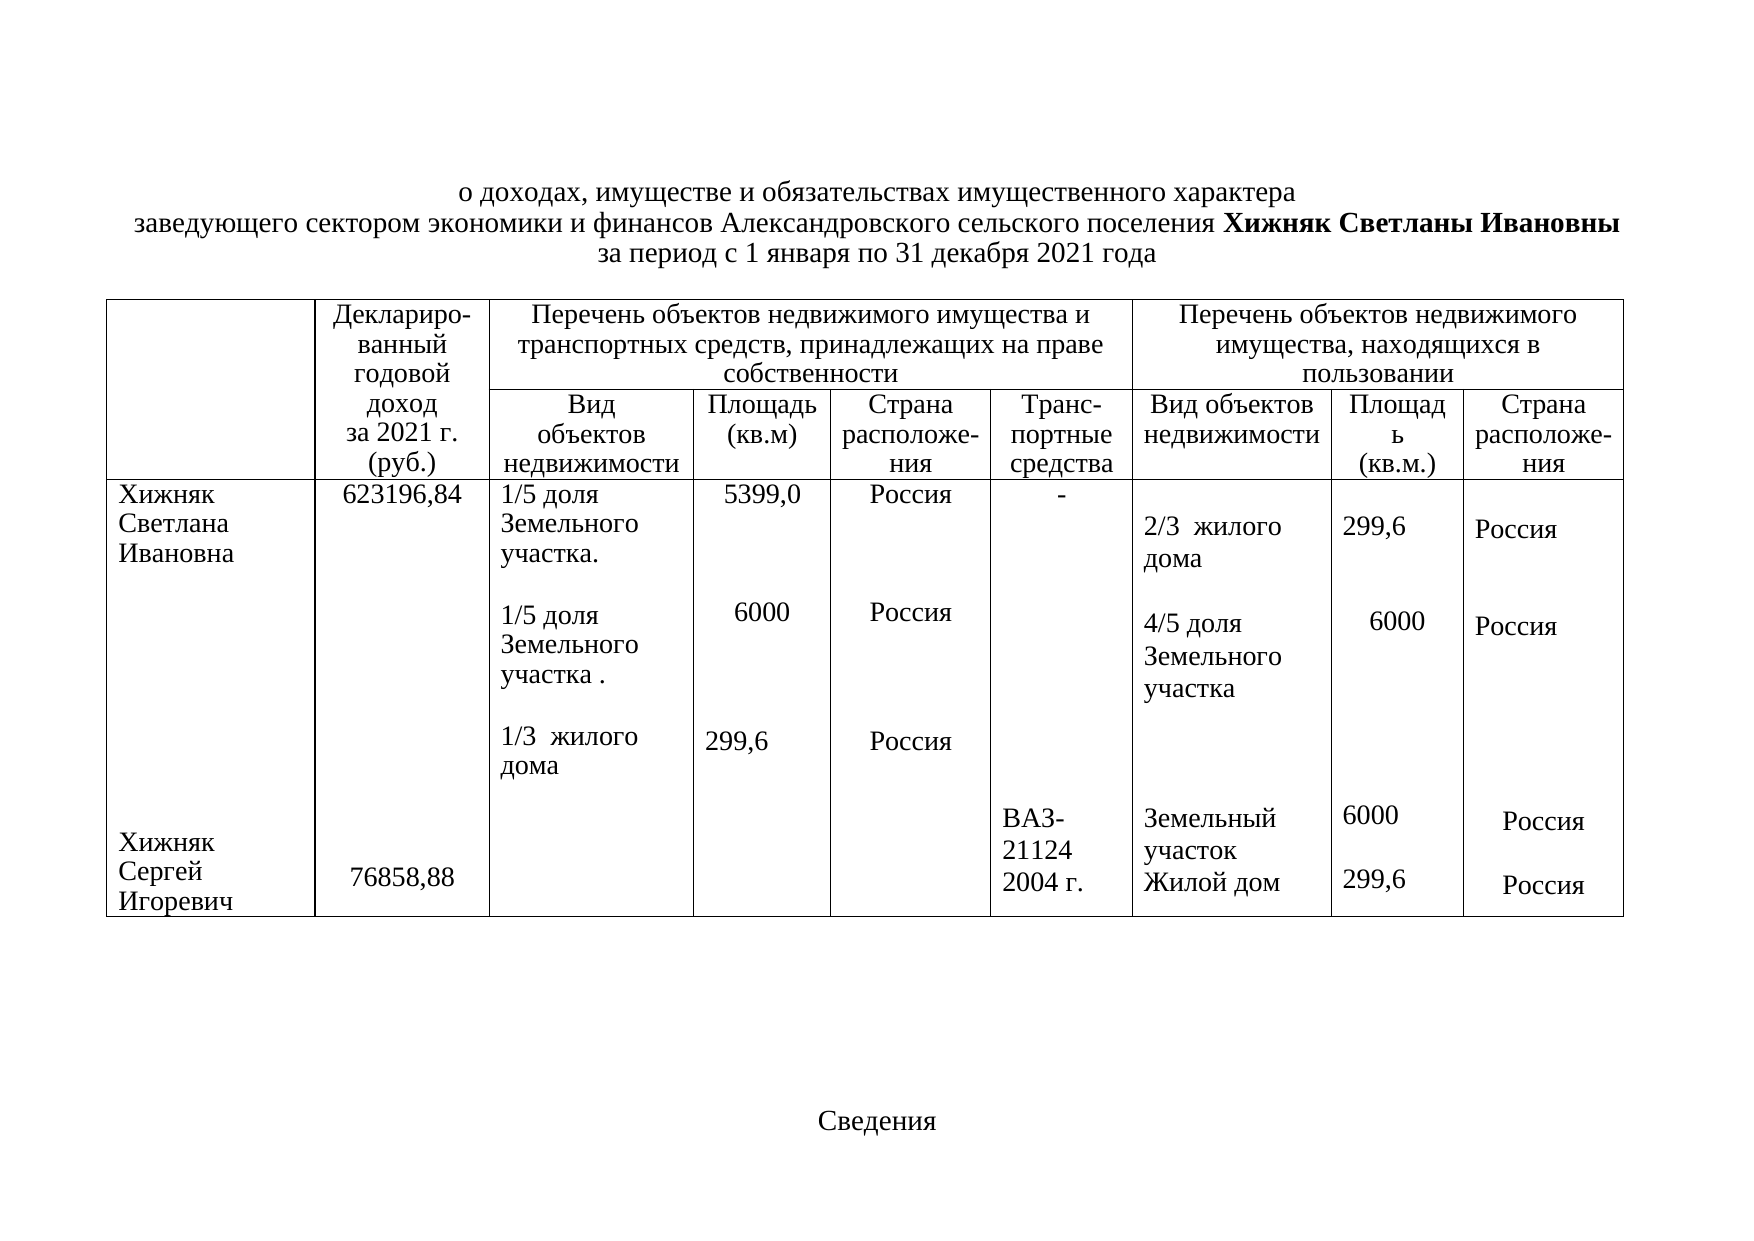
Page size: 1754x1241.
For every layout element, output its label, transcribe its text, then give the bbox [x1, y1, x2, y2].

table_header Перечень объектов недвижимого имущества, находящихся в пользовании [1133, 300, 1623, 389]
table_cell Страна расположе-ния [831, 390, 990, 479]
table_cell Транс-портные средства [991, 390, 1132, 479]
text заведующего сектором экономики и финансов Александровского сельского поселения Хижняк Светланы Ивановны [118, 208, 1636, 238]
table_cell Площадь (кв.м.) [1332, 390, 1463, 479]
text за период с 1 января по 31 декабря 2021 года [118, 238, 1636, 269]
table_cell Россия Россия Россия Россия [1464, 480, 1623, 916]
table_cell 5399,0 6000 299,6 [694, 480, 830, 916]
table_cell Страна расположе-ния [1464, 390, 1623, 479]
table_cell Вид объектов недвижимости [490, 390, 693, 479]
table_header [107, 300, 314, 479]
table_cell Хижняк Светлана Ивановна Хижняк Сергей Игоревич [107, 480, 314, 916]
table_cell 1/5 доля Земельного участка. 1/5 доля Земельного участка . 1/3 жилого дома [490, 480, 693, 916]
table_cell - ВАЗ-21124 2004 г. [991, 480, 1132, 916]
text о доходах, имуществе и обязательствах имущественного характера [118, 177, 1636, 208]
table_cell Площадь (кв.м) [694, 390, 830, 479]
table_cell 623196,84 76858,88 [316, 480, 489, 916]
table_cell 2/3 жилого дома 4/5 доля Земельного участка Земельный участок Жилой дом [1133, 480, 1331, 916]
table_cell Россия Россия Россия [831, 480, 990, 916]
text Сведения [118, 1106, 1636, 1137]
table_header Деклариро-ванный годовой доход за 2021 г. (руб.) [316, 300, 489, 479]
table_cell 299,6 6000 6000 299,6 [1332, 480, 1463, 916]
table_cell Вид объектов недвижимости [1133, 390, 1331, 479]
table_header Перечень объектов недвижимого имущества и транспортных средств, принадлежащих на праве собственности [490, 300, 1132, 389]
